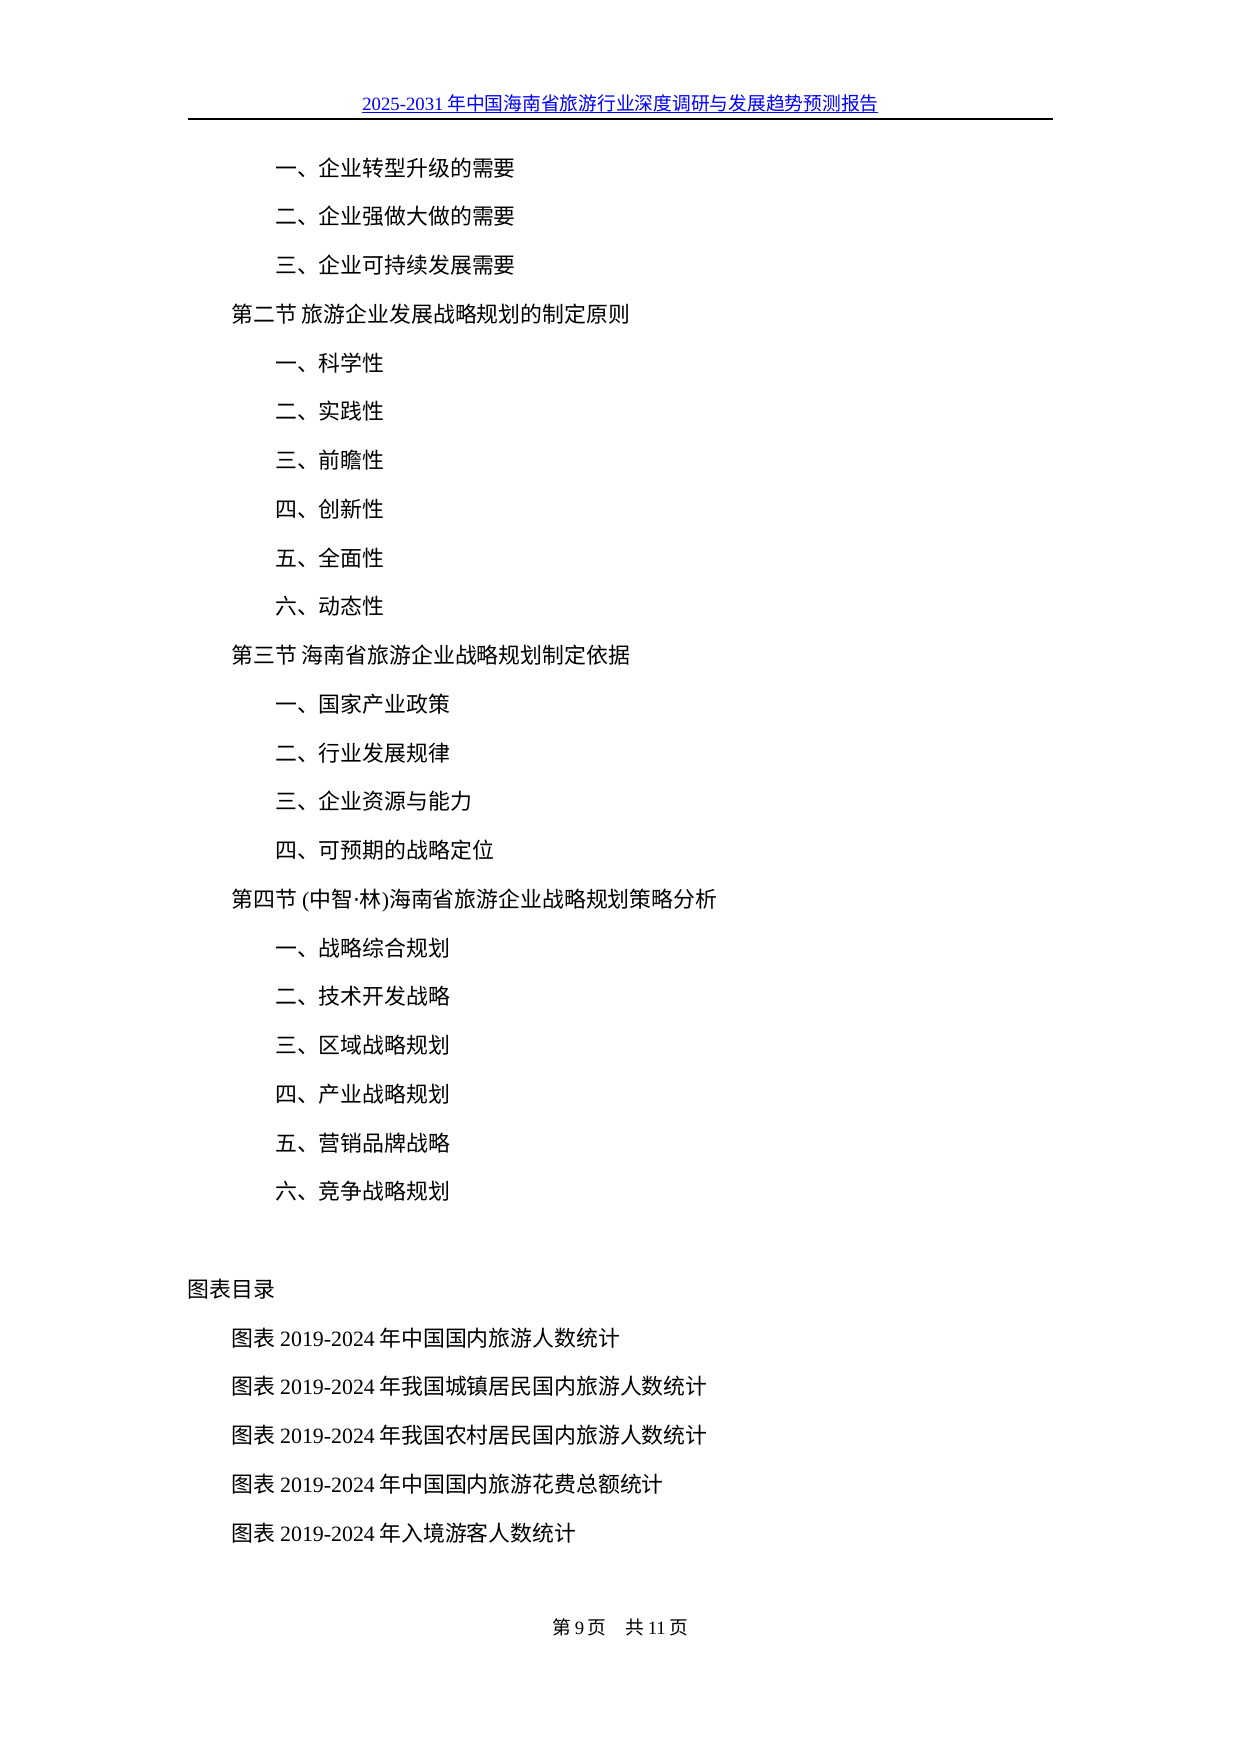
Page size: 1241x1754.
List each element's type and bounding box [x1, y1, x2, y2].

text [187, 150, 1053, 1548]
